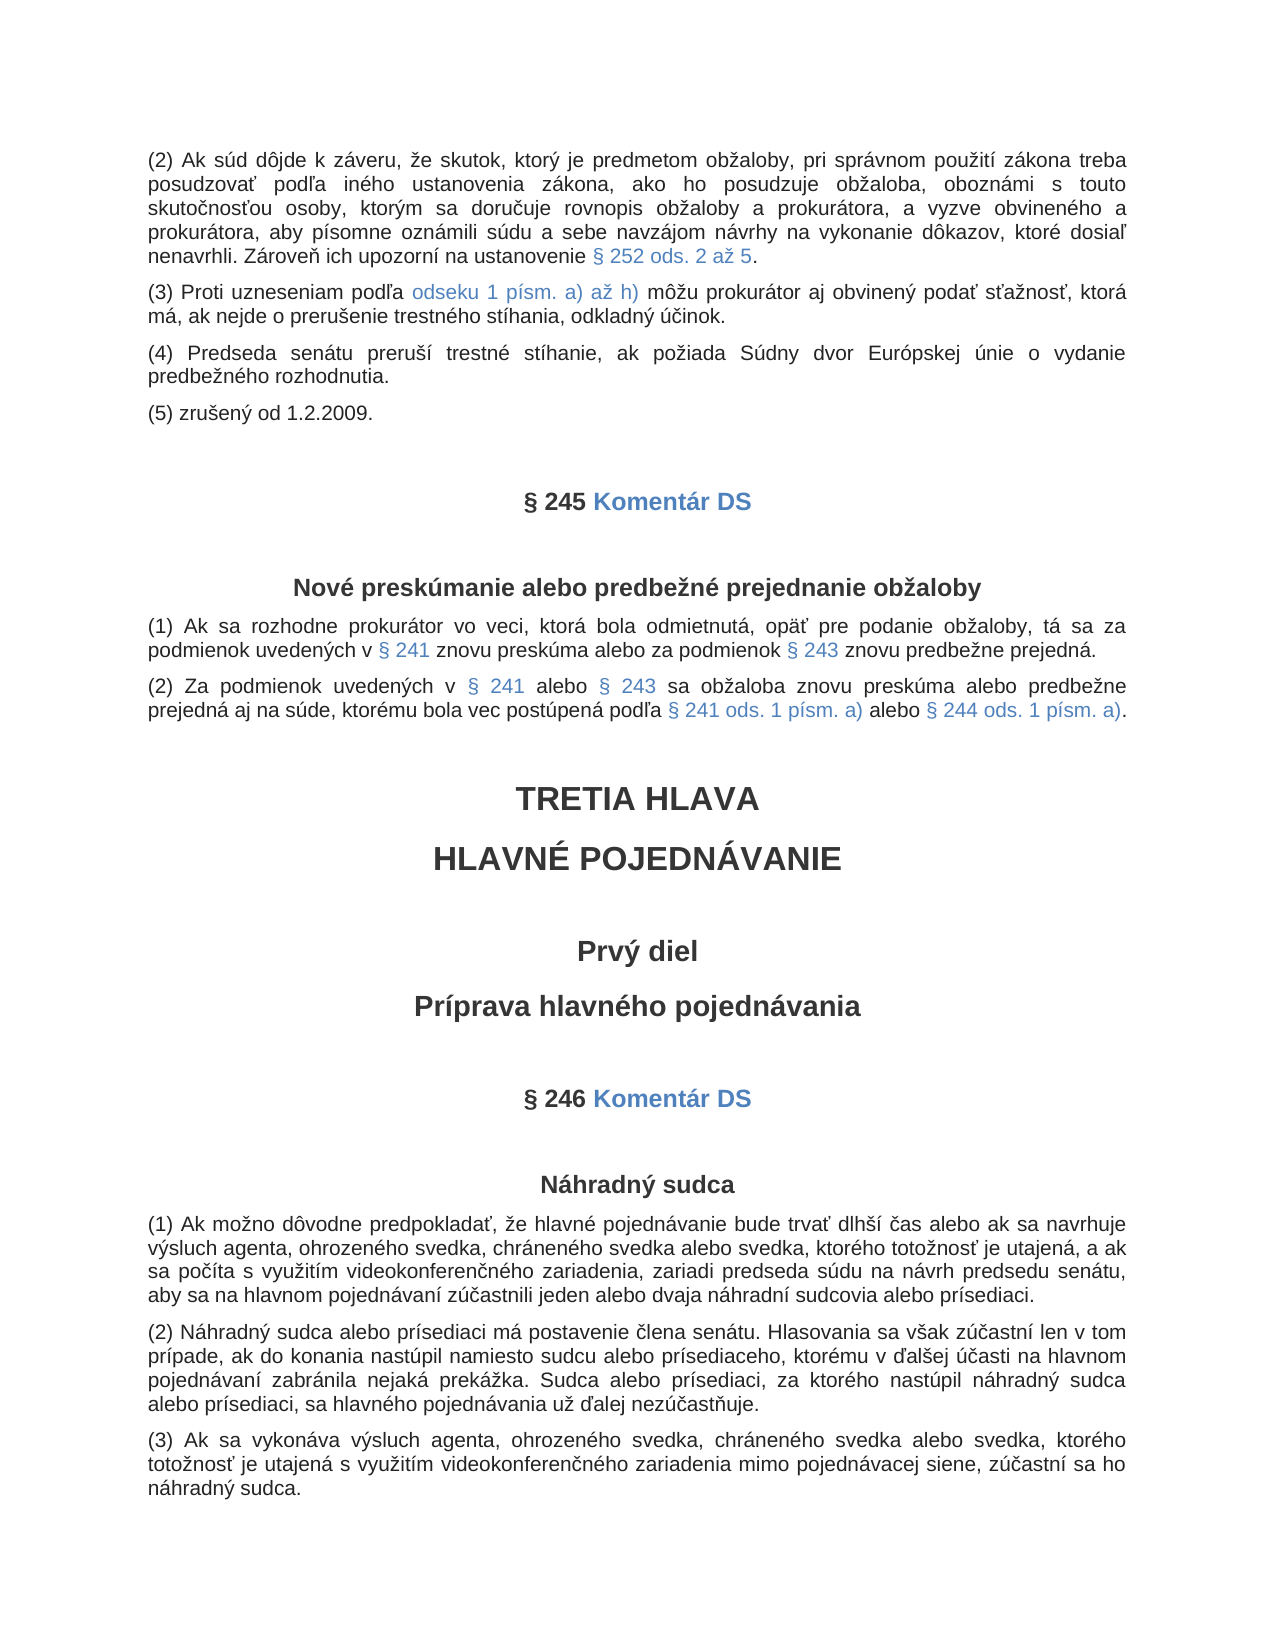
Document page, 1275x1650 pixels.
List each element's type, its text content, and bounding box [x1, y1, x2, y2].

text (4) Predseda senátu preruší trestné stíhanie, ak požiada Súdny dvor Európskej únie o vydanie predbežného rozhodnutia. [148, 340, 1127, 388]
text (2) Za podmienok uvedených v § 241 alebo § 243 sa obžaloba znovu preskúma alebo predbežne prejedná aj na súde, ktorému bola vec postúpená podľa § 241 ods. 1 písm. a) alebo § 244 ods. 1 písm. a). [148, 674, 1127, 722]
text (2) Náhradný sudca alebo prísediaci má postavenie člena senátu. Hlasovania sa však zúčastní len v tom prípade, ak do konania nastúpil namiesto sudcu alebo prísediaceho, ktorému v ďalšej účasti na hlavnom pojednávaní zabránila nejaká prekážka. Sudca alebo prísediaci, za ktorého nastúpil náhradný sudca alebo prísediaci, sa hlavného pojednávania už ďalej nezúčastňuje. [148, 1320, 1127, 1416]
text (2) Ak súd dôjde k záveru, že skutok, ktorý je predmetom obžaloby, pri správnom použití zákona treba posudzovať podľa iného ustanovenia zákona, ako ho posudzuje obžaloba, oboznámi s touto skutočnosťou osoby, ktorým sa doručuje rovnopis obžaloby a prokurátora, a vyzve obvineného a prokurátora, aby písomne oznámili súdu a sebe navzájom návrhy na vykonanie dôkazov, ktoré dosiaľ nenavrhli. Zároveň ich upozorní na ustanovenie § 252 ods. 2 až 5. [148, 148, 1127, 267]
subtitle Nové preskúmanie alebo predbežné prejednanie obžaloby [148, 572, 1127, 601]
subtitle HLAVNÉ POJEDNÁVANIE [148, 839, 1127, 877]
text § 245 Komentár DS [148, 486, 1127, 515]
subtitle Náhradný sudca [148, 1170, 1127, 1199]
text § 246 Komentár DS [148, 1084, 1127, 1113]
text (3) Proti uzneseniam podľa odseku 1 písm. a) až h) môžu prokurátor aj obvinený podať sťažnosť, ktorá má, ak nejde o prerušenie trestného stíhania, odkladný účinok. [148, 280, 1127, 328]
text (3) Ak sa vykonáva výsluch agenta, ohrozeného svedka, chráneného svedka alebo svedka, ktorého totožnosť je utajená s využitím videokonferenčného zariadenia mimo pojednávacej siene, zúčastní sa ho náhradný sudca. [148, 1428, 1127, 1500]
text (5) zrušený od 1.2.2009. [148, 401, 1127, 425]
text (1) Ak sa rozhodne prokurátor vo veci, ktorá bola odmietnutá, opäť pre podanie obžaloby, tá sa za podmienok uvedených v § 241 znovu preskúma alebo za podmienok § 243 znovu predbežne prejedná. [148, 614, 1127, 662]
subtitle Prvý diel [148, 934, 1127, 968]
subtitle TRETIA HLAVA [148, 779, 1127, 818]
subtitle Príprava hlavného pojednávania [148, 989, 1127, 1022]
text (1) Ak možno dôvodne predpokladať, že hlavné pojednávanie bude trvať dlhší čas alebo ak sa navrhuje výsluch agenta, ohrozeného svedka, chráneného svedka alebo svedka, ktorého totožnosť je utajená, a ak sa počíta s využitím videokonferenčného zariadenia, zariadi predseda súdu na návrh predsedu senátu, aby sa na hlavnom pojednávaní zúčastnili jeden alebo dvaja náhradní sudcovia alebo prísediaci. [148, 1211, 1127, 1307]
